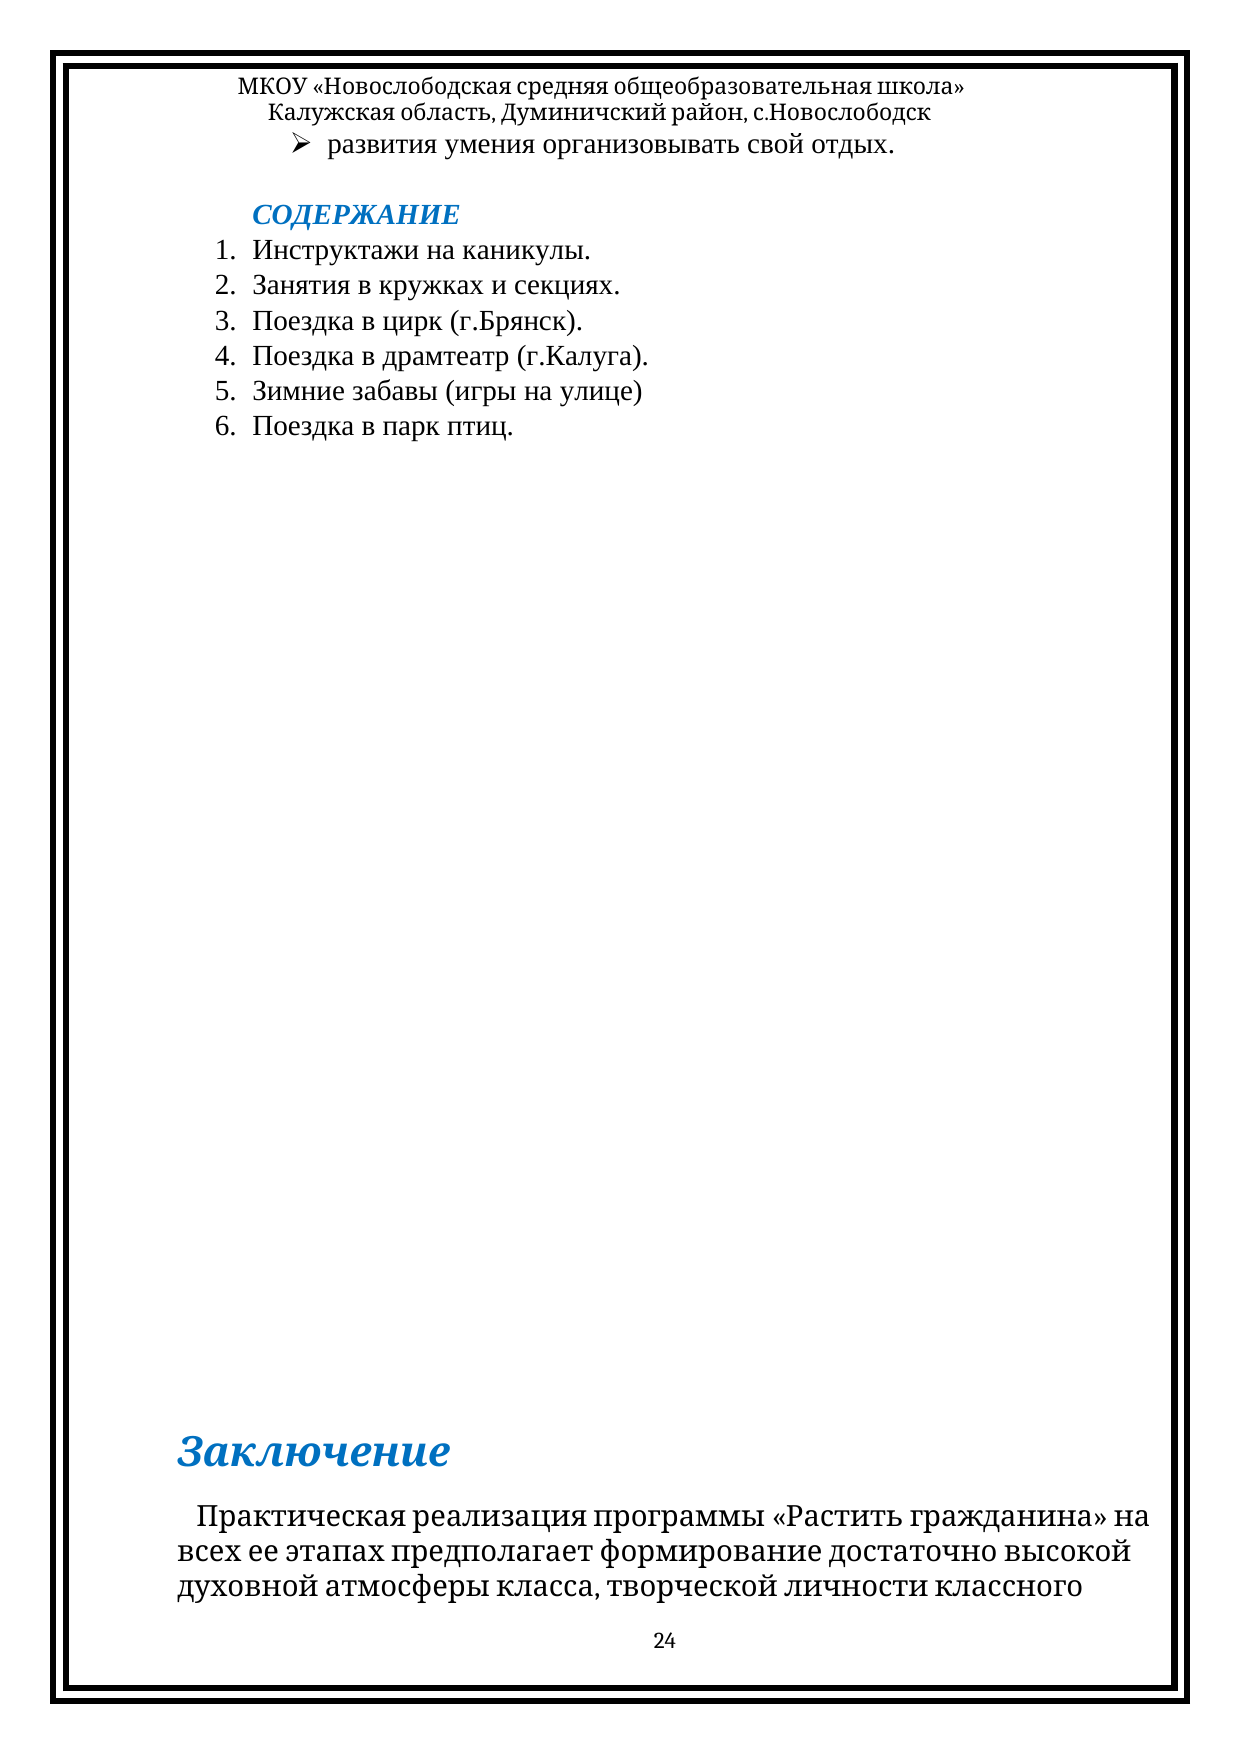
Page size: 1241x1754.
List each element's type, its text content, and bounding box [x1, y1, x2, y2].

list Зимние забавы (игры на улице) [214, 373, 1152, 407]
list СОДЕРЖАНИЕ [252, 197, 1152, 231]
list развития умения организовывать свой отдых. [289, 126, 1152, 160]
text Заключение [177, 1429, 1152, 1477]
list Занятия в кружках и секциях. [214, 267, 1152, 301]
list Инструктажи на каникулы. [214, 232, 1152, 266]
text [177, 1500, 1152, 1604]
list Поездка в цирк (г.Брянск). [214, 303, 1152, 336]
list Поездка в парк птиц. [214, 408, 1152, 442]
list Поездка в драмтеатр (г.Калуга). [214, 338, 1152, 371]
